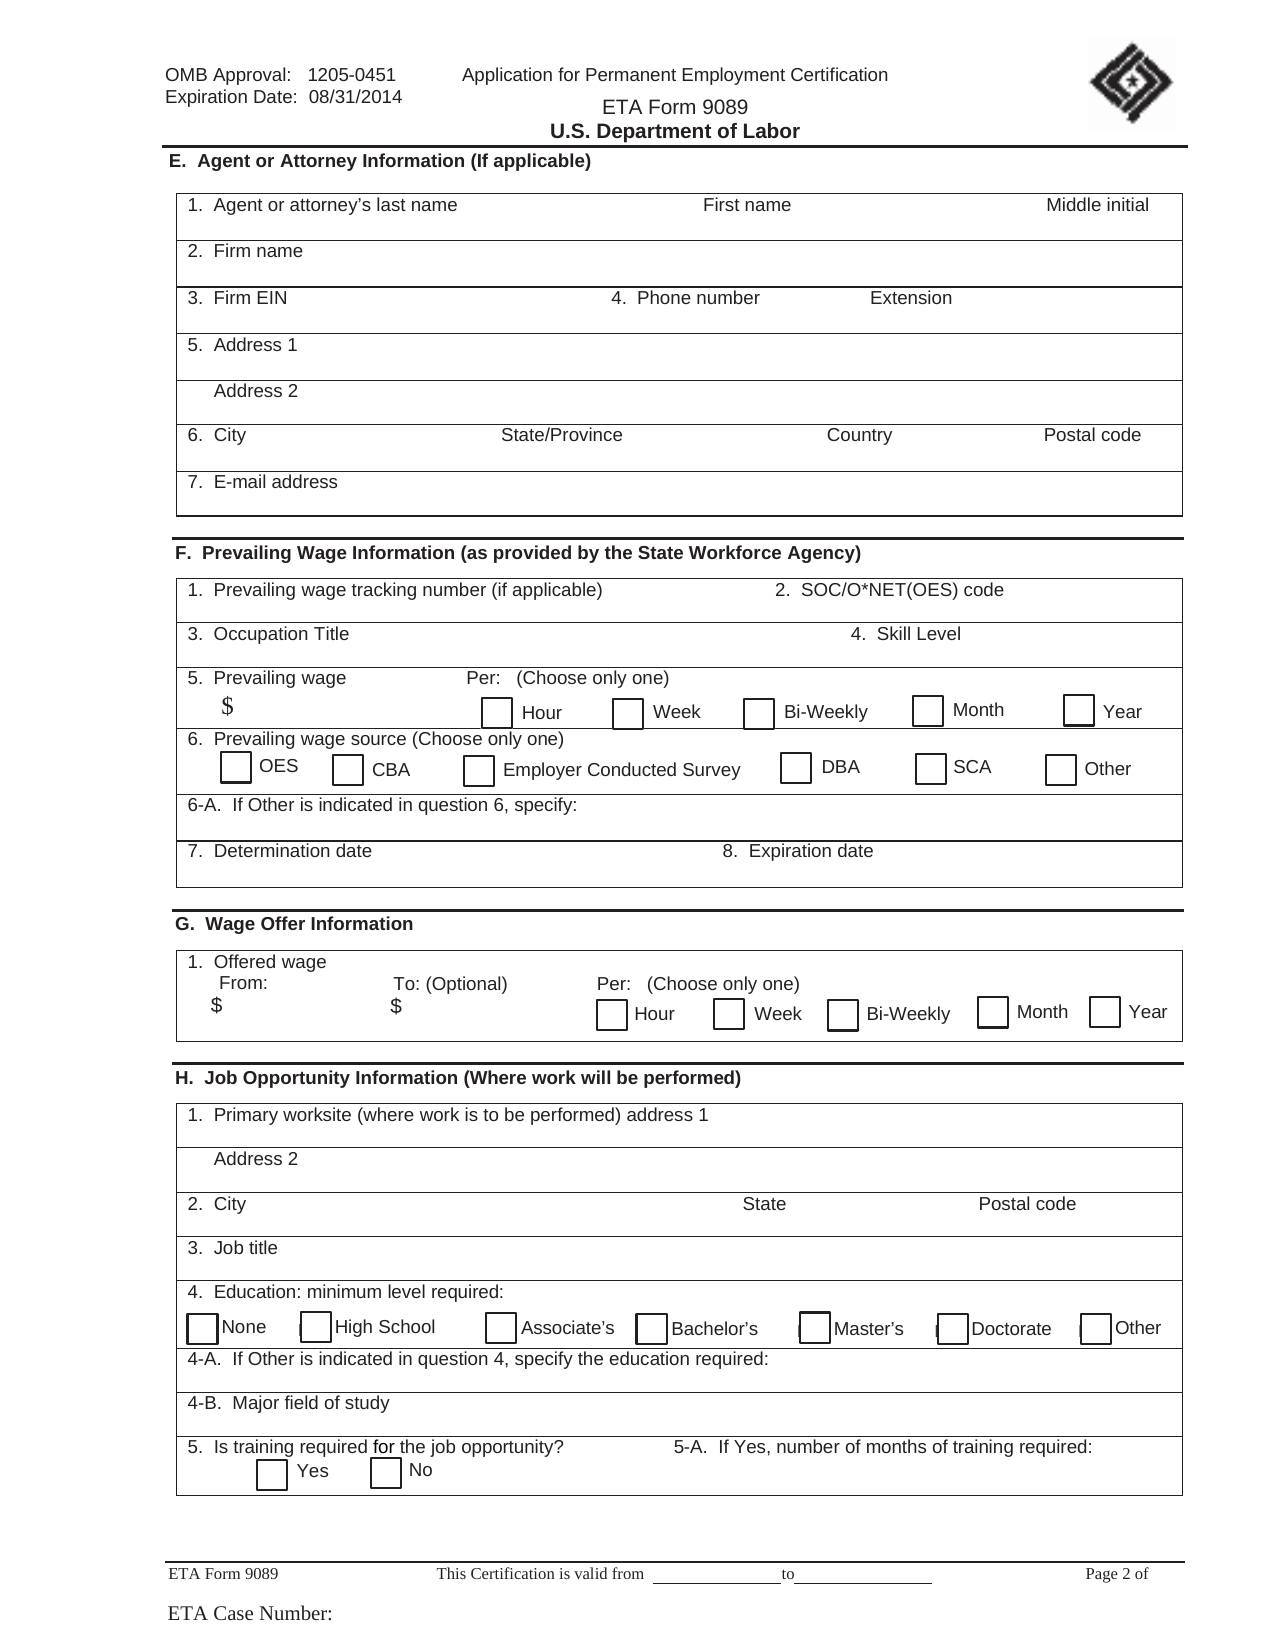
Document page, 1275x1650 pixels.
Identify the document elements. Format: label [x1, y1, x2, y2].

picture [1087, 37, 1175, 132]
